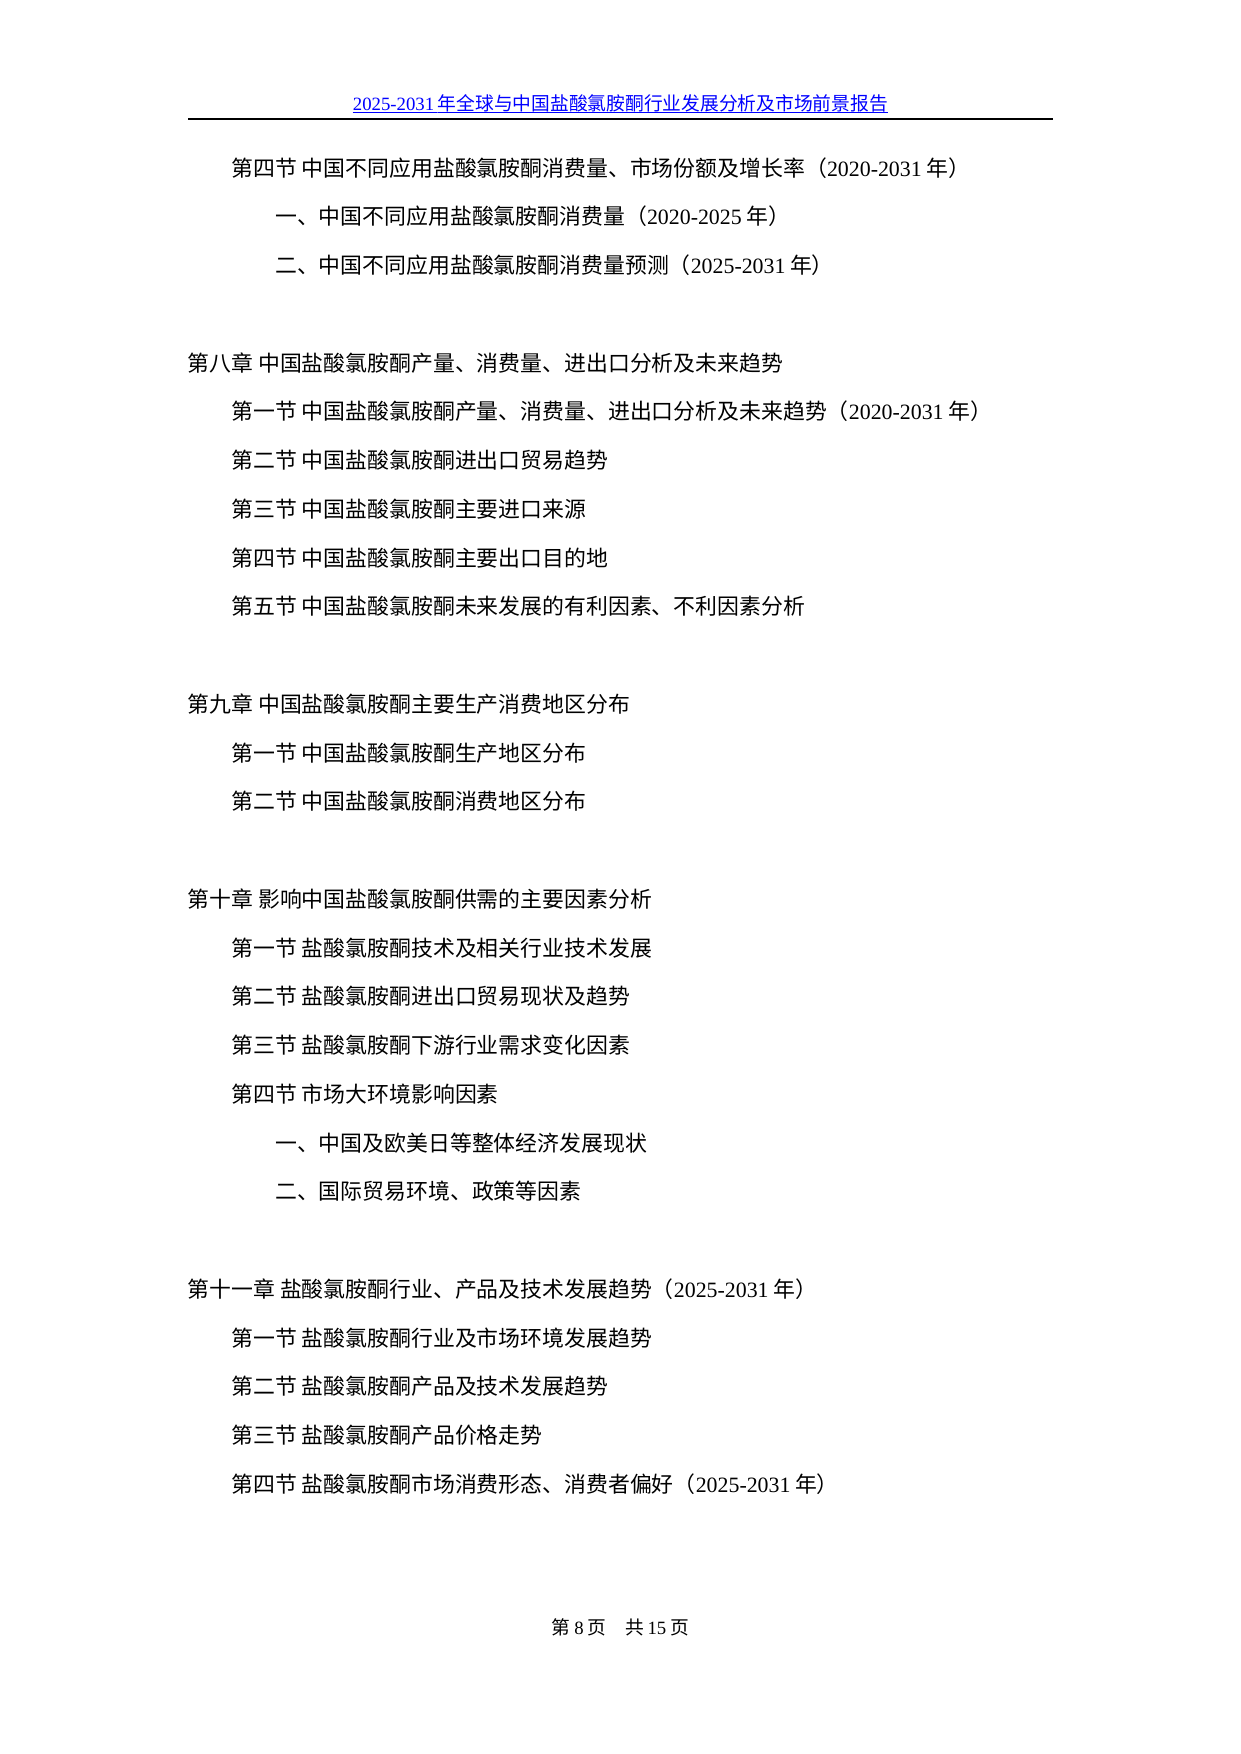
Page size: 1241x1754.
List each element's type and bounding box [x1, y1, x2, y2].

text [187, 150, 1053, 1499]
